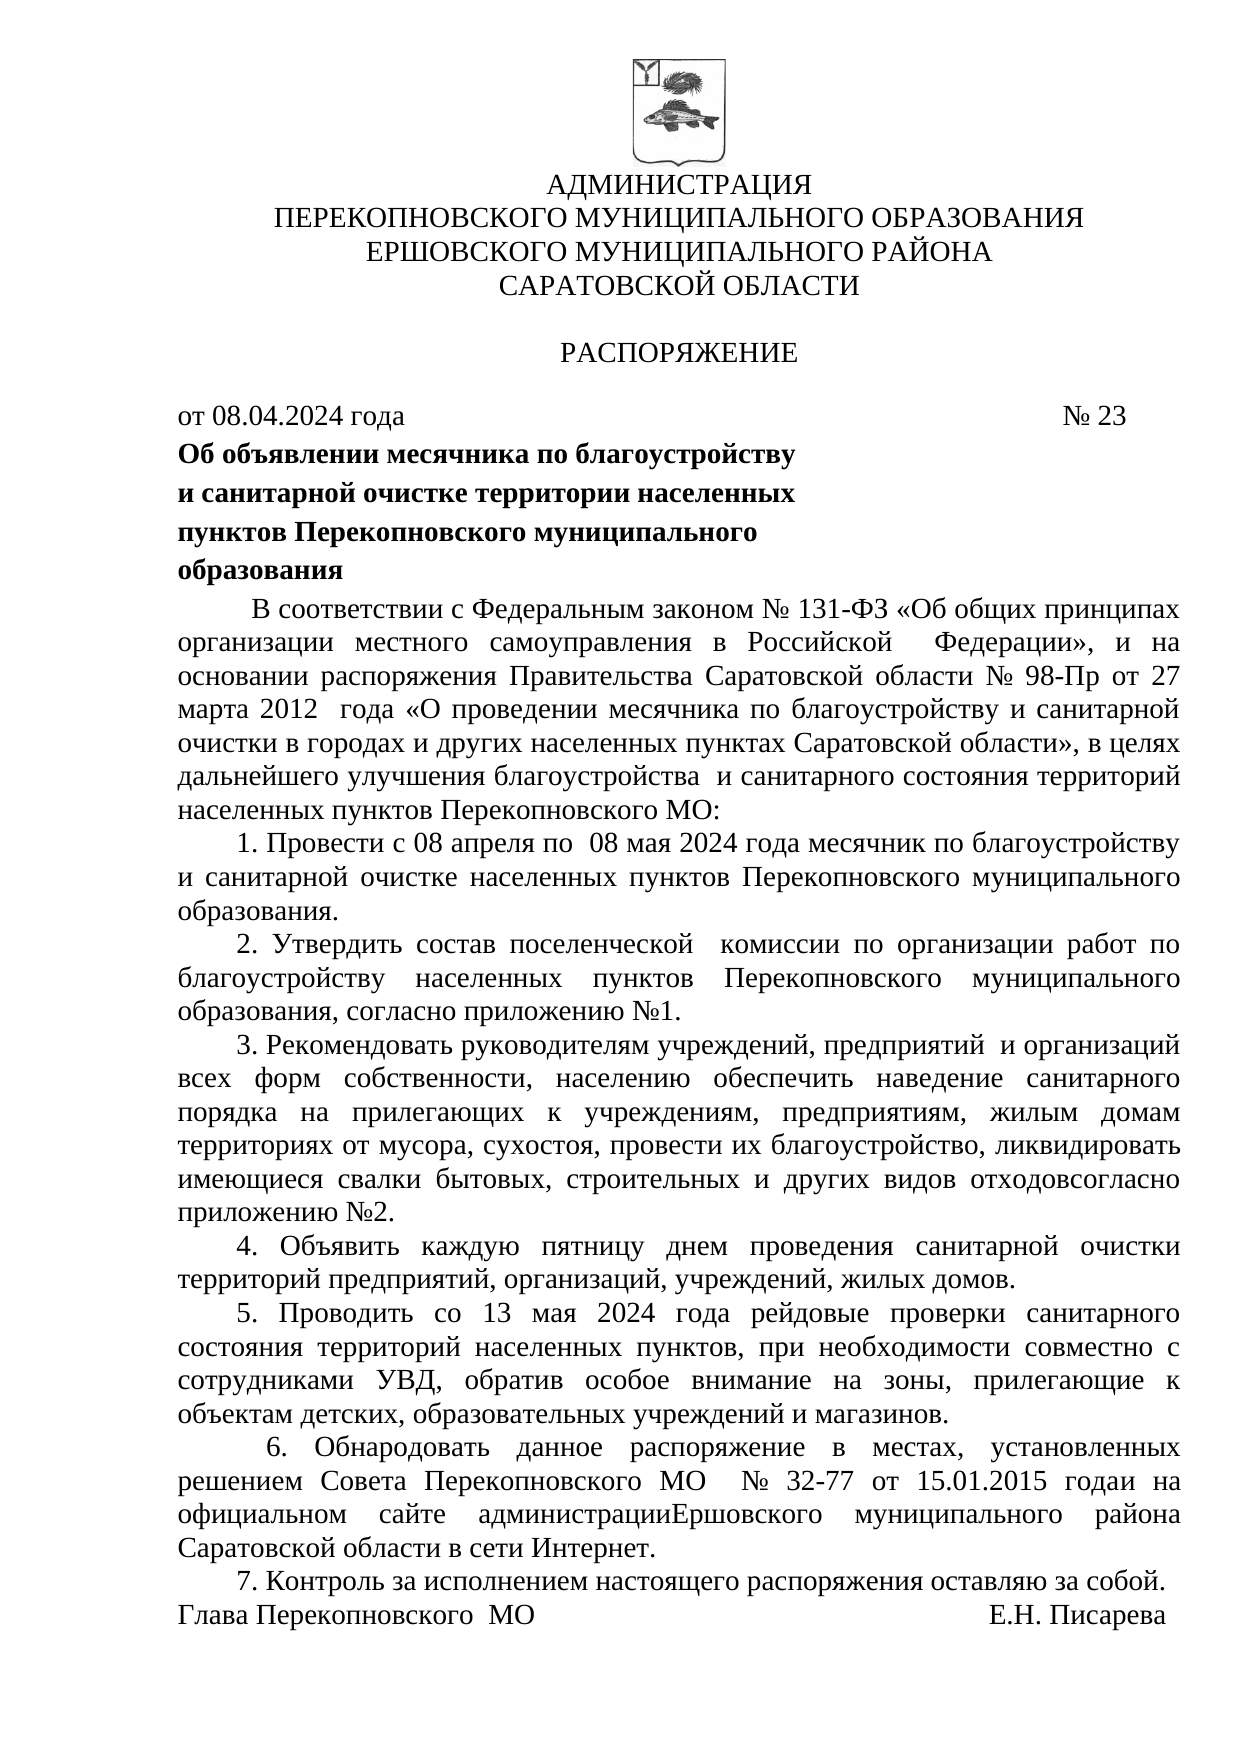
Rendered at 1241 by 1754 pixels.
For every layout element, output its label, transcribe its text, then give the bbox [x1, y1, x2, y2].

text от 08.04.2024 года № 23 [177, 398, 1181, 432]
text 3. Рекомендовать руководителям учреждений, предприятий и организаций всех форм собственности, населению обеспечить наведение санитарного порядка на прилегающих к учреждениям, предприятиям, жилым домам территориях от мусора, сухостоя, провести их благоустройство, ликвидировать имеющиеся свалки бытовых, строительных и других видов отходовсогласно приложению №2. [177, 1027, 1181, 1228]
text САРАТОВСКОЙ ОБЛАСТИ [177, 268, 1181, 301]
text Глава Перекопновского МО Е.Н. Писарева [177, 1597, 1181, 1631]
text ЕРШОВСКОГО МУНИЦИПАЛЬНОГО РАЙОНА [177, 234, 1181, 268]
text РАСПОРЯЖЕНИЕ [177, 335, 1181, 368]
text 5. Проводить со 13 мая 2024 года рейдовые проверки санитарного состояния территорий населенных пунктов, при необходимости совместно с сотрудниками УВД, обратив особое внимание на зоны, прилегающие к объектам детских, образовательных учреждений и магазинов. [177, 1295, 1181, 1429]
text АДМИНИСТРАЦИЯ [177, 167, 1181, 201]
text 7. Контроль за исполнением настоящего распоряжения оставляю за собой. [177, 1563, 1181, 1597]
text Об объявлении месячника по благоустройству [177, 437, 1181, 470]
text 1. Провести с 08 апреля по 08 мая 2024 года месячник по благоустройству и санитарной очистке населенных пунктов Перекопновского муниципального образования. [177, 826, 1181, 926]
text образования [177, 552, 1181, 586]
picture [632, 59, 726, 167]
text В соответствии с Федеральным законом № 131-ФЗ «Об общих принципах организации местного самоуправления в Российской Федерации», и на основании распоряжения Правительства Саратовской области № 98-Пр от 27 марта 2012 года «О проведении месячника по благоустройству и санитарной очистки в городах и других населенных пунктах Саратовской области», в целях дальнейшего улучшения благоустройства и санитарного состояния территорий населенных пунктов Перекопновского МО: [177, 591, 1181, 826]
text пунктов Перекопновского муниципального [177, 514, 1181, 547]
text 2. Утвердить состав поселенческой комиссии по организации работ по благоустройству населенных пунктов Перекопновского муниципального образования, согласно приложению №1. [177, 926, 1181, 1027]
text 6. Обнародовать данное распоряжение в местах, установленных решением Совета Перекопновского МО № 32-77 от 15.01.2015 годаи на официальном сайте администрацииЕршовского муниципального района Саратовской области в сети Интернет. [177, 1429, 1181, 1563]
text и санитарной очистке территории населенных [177, 475, 1181, 509]
text ПЕРЕКОПНОВСКОГО МУНИЦИПАЛЬНОГО ОБРАЗОВАНИЯ [177, 201, 1181, 234]
text 4. Объявить каждую пятницу днем проведения санитарной очистки территорий предприятий, организаций, учреждений, жилых домов. [177, 1228, 1181, 1295]
